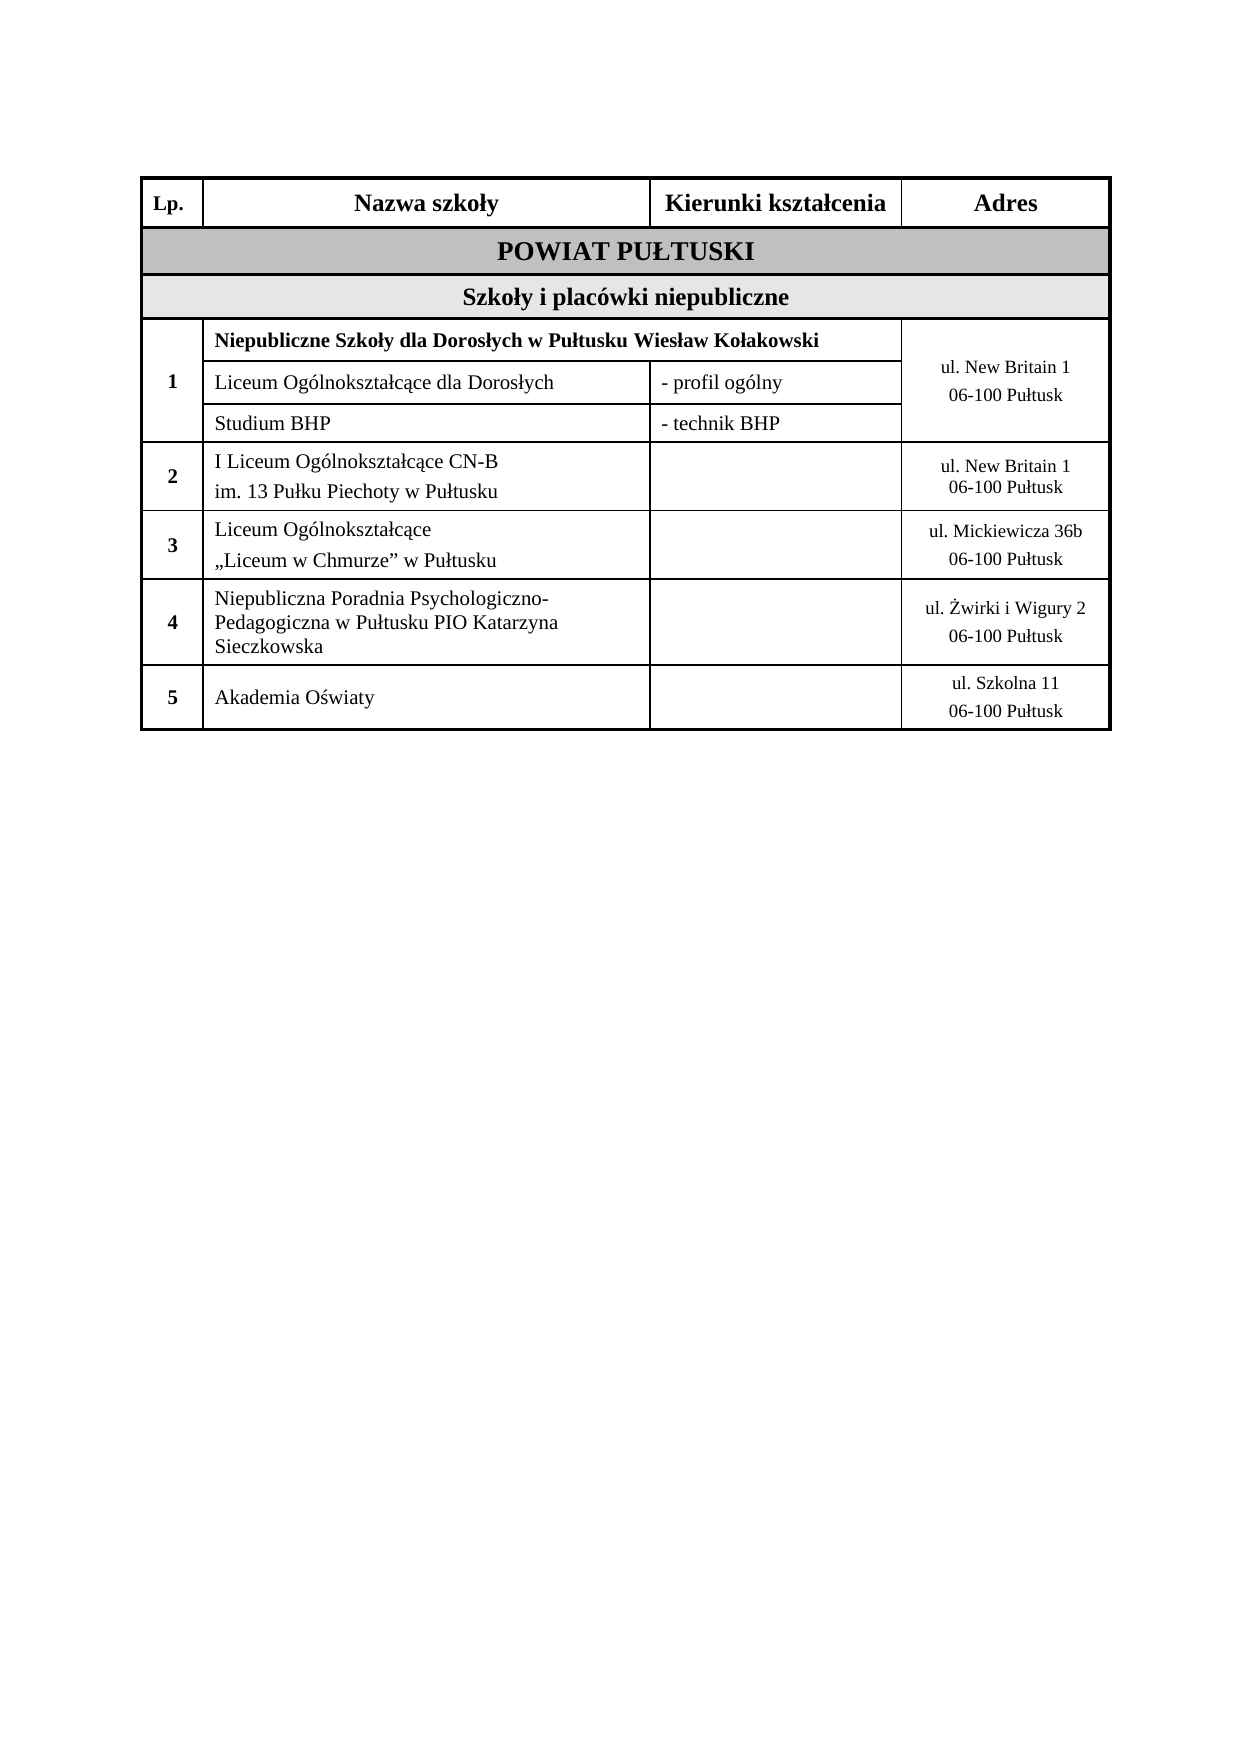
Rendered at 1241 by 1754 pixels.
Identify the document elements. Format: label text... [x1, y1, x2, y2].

table_cell 2 [143, 443, 202, 509]
table_cell [651, 666, 901, 728]
table_cell Studium BHP [204, 405, 649, 441]
table_cell ul. Żwirki i Wigury 2 06-100 Pułtusk [902, 580, 1108, 664]
table_cell Liceum Ogólnokształcące dla Dorosłych [204, 362, 649, 403]
table_cell ul. Szkolna 11 06-100 Pułtusk [902, 666, 1108, 728]
table_cell I Liceum Ogólnokształcące CN-B im. 13 Pułku Piechoty w Pułtusku [204, 443, 649, 509]
table_cell ul. Mickiewicza 36b 06-100 Pułtusk [902, 511, 1108, 578]
table_cell Niepubliczna Poradnia Psychologiczno-Pedagogiczna w Pułtusku PIO Katarzyna Sieczkowska [204, 580, 649, 664]
table_header Lp. [143, 180, 202, 226]
table_cell 5 [143, 666, 202, 728]
table_cell ul. New Britain 1 06-100 Pułtusk [902, 320, 1108, 441]
table_header Nazwa szkoły [204, 180, 649, 226]
table_cell Akademia Oświaty [204, 666, 649, 728]
table_cell Niepubliczne Szkoły dla Dorosłych w Pułtusku Wiesław Kołakowski [204, 320, 901, 360]
table_header Adres [902, 180, 1108, 226]
table_cell ul. New Britain 1 06-100 Pułtusk [902, 443, 1108, 509]
table_cell [651, 580, 901, 664]
table_cell POWIAT PUŁTUSKI [143, 229, 1108, 273]
table_cell [651, 511, 901, 578]
table_cell - profil ogólny [651, 362, 901, 403]
table_cell [651, 443, 901, 509]
table_cell Szkoły i placówki niepubliczne [143, 276, 1108, 317]
table_cell Liceum Ogólnokształcące „Liceum w Chmurze” w Pułtusku [204, 511, 649, 578]
table_cell - technik BHP [651, 405, 901, 441]
table_cell 3 [143, 511, 202, 578]
table_header Kierunki kształcenia [651, 180, 901, 226]
table_cell 4 [143, 580, 202, 664]
table_cell 1 [143, 320, 202, 441]
